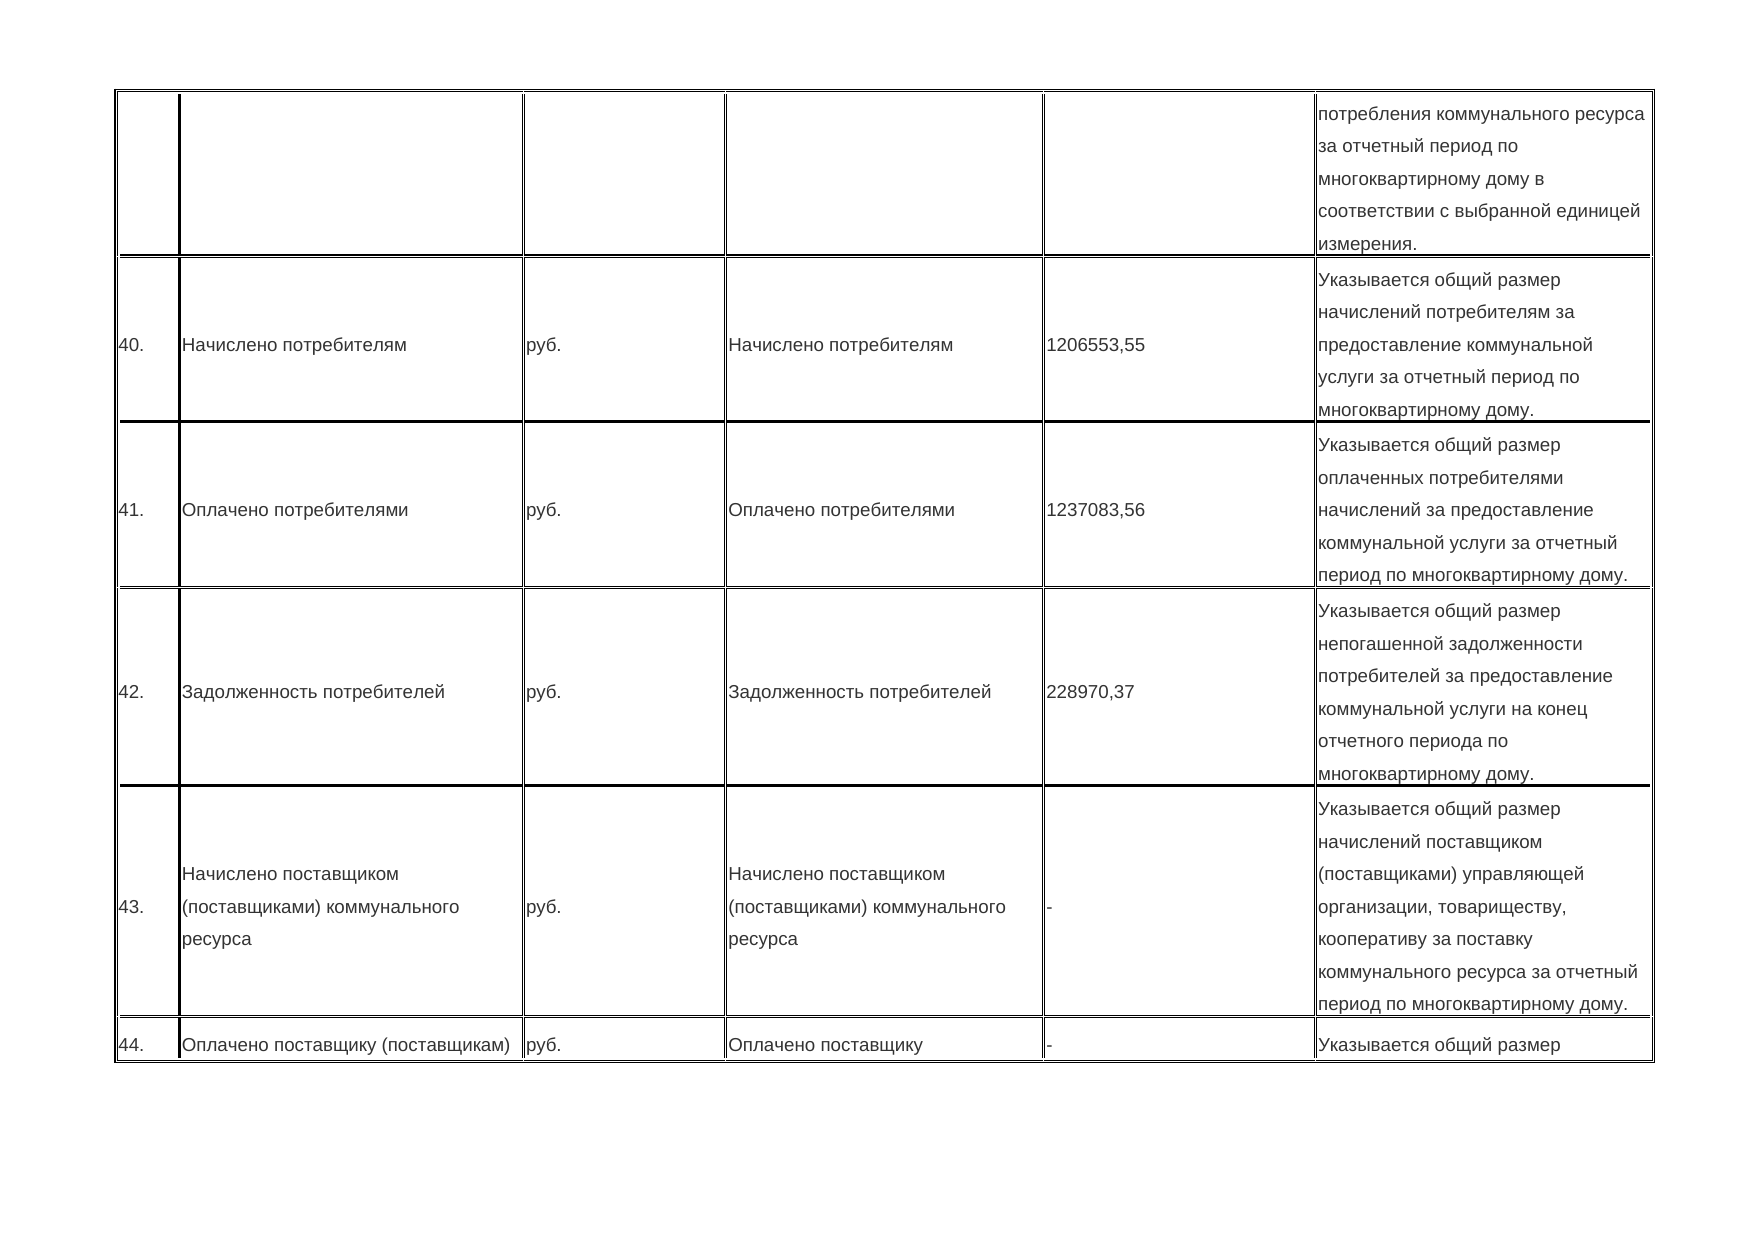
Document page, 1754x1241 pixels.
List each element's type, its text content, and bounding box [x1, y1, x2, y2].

table_cell Указывается общий размер непогашенной задолженности потребителей за предоставление коммунальной услуги на конец отчетного периода по многоквартирному дому. [1316, 586, 1653, 784]
table_cell Начислено потребителям [181, 258, 522, 420]
table_cell Оплачено потребителями [727, 423, 1042, 586]
table_cell 39. [118, 92, 179, 254]
table_cell руб. [524, 1018, 726, 1060]
table_cell руб. [525, 423, 724, 586]
table_cell руб. [525, 787, 724, 1015]
table_cell 444 [1044, 92, 1316, 254]
table_cell - [1044, 1018, 1316, 1060]
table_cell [726, 1018, 1044, 1060]
table_cell нат. показ. [524, 92, 726, 254]
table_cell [726, 92, 1044, 254]
table_cell 40. [118, 254, 178, 420]
table_cell Задолженность потребителей [727, 589, 1042, 784]
table_cell Начислено потребителям [727, 258, 1042, 420]
table_cell Оплачено потребителями [181, 423, 522, 586]
table_cell Задолженность потребителей [181, 589, 522, 784]
table_cell 41. [118, 420, 178, 586]
table_cell Указывается общий размер начислений потребителям за предоставление коммунальной услуги за отчетный период по многоквартирному дому. [1317, 254, 1652, 420]
table_cell Начислено поставщиком (поставщиками) коммунального ресурса [727, 787, 1042, 1015]
table_cell Начислено поставщиком (поставщиками) коммунального ресурса [181, 787, 522, 1015]
table_cell 1206553,55 [1045, 258, 1314, 420]
table_cell 42. [116, 586, 179, 784]
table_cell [179, 92, 523, 254]
table_cell руб. [525, 258, 724, 420]
table_cell 1237083,56 [1045, 423, 1314, 586]
table_cell 228970,37 [1045, 589, 1314, 784]
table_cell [1316, 1015, 1653, 1060]
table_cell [1316, 92, 1652, 254]
table_cell - [1045, 787, 1314, 1015]
table_cell 44. [116, 1015, 179, 1060]
table_cell Указывается общий размер оплаченных потребителями начислений за предоставление коммунальной услуги за отчетный период по многоквартирному дому. [1317, 420, 1652, 586]
table_cell руб. [525, 589, 724, 784]
table_cell Указывается общий размер начислений поставщиком (поставщиками) управляющей организации, товариществу, кооперативу за поставку коммунального ресурса за отчетный период по многоквартирному дому. [1317, 784, 1652, 1015]
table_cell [179, 1018, 523, 1060]
table_cell 43. [118, 784, 178, 1015]
